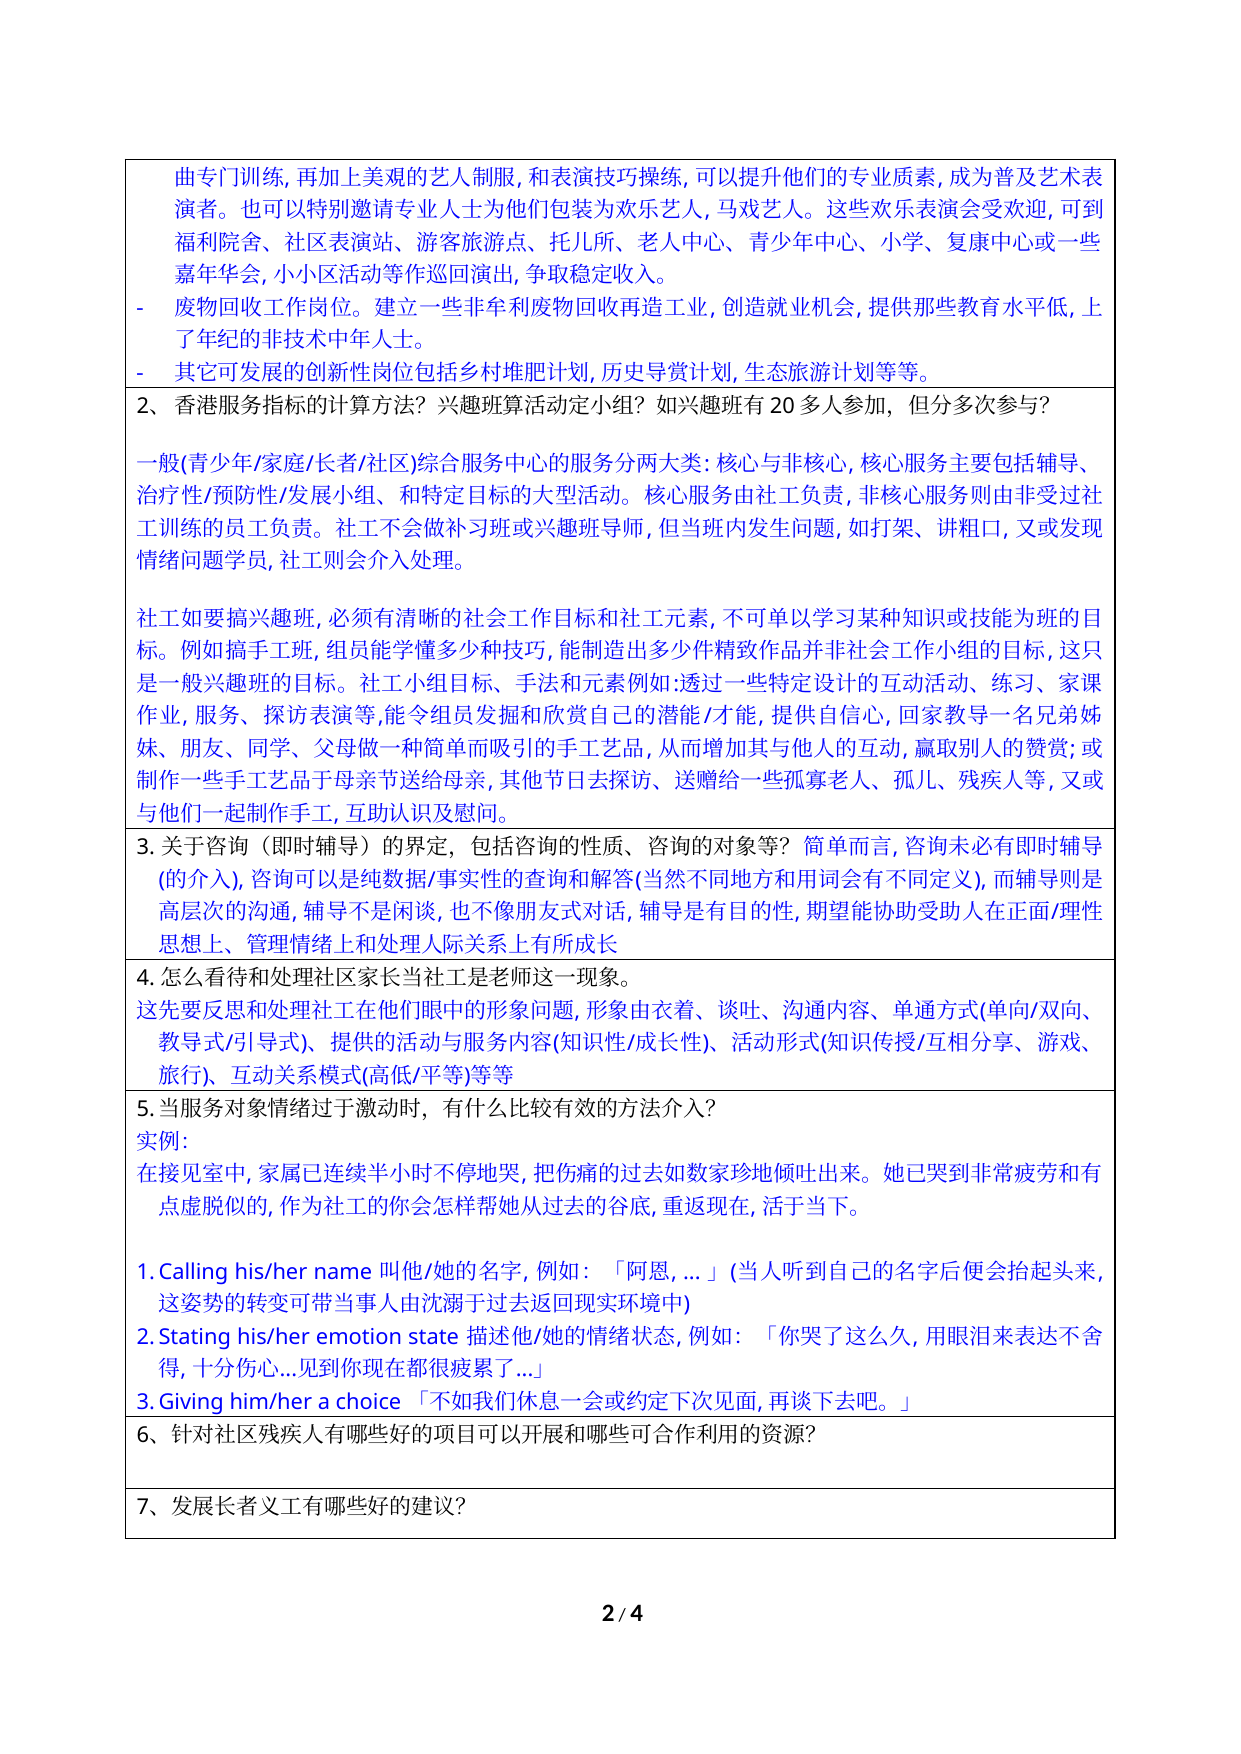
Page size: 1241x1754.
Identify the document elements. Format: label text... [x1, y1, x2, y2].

table_cell 7、发展长者义工有哪些好的建议？ [126, 1489, 1114, 1538]
table_cell 4. 怎么看待和处理社区家长当社工是老师这一现象。 这先要反思和处理社工在他们眼中的形象问题, 形象由衣着、谈吐、沟通内容、单通方式(单向/双向、教导式/引导式)、提供的活动与服务内容(知识性/成长性)、活动形式(知识传授/互相分享、游戏、旅行)、互动关系模式(高低/平等)等等 [126, 960, 1114, 1090]
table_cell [126, 160, 1114, 387]
table_cell 6、针对社区残疾人有哪些好的项目可以开展和哪些可合作利用的资源？ [126, 1417, 1114, 1487]
table_cell 3. 关于咨询（即时辅导）的界定，包括咨询的性质、咨询的对象等？简单而言, 咨询未必有即时辅导(的介入), 咨询可以是纯数据/事实性的查询和解答(当然不同地方和用词会有不同定义), 而辅导则是高层次的沟通, 辅导不是闲谈, 也不像朋友式对话, 辅导是有目的性, 期望能协助受助人在正面/理性思想上、管理情绪上和处理人际关系上有所成长 [126, 829, 1114, 959]
table_cell 香港服务指标的计算方法？兴趣班算活动定小组？如兴趣班有20多人参加，但分多次参与？ 一般(青少年/家庭/长者/社区)综合服务中心的服务分两大类: 核心与非核心, 核心服务主要包括辅导、治疗性/预防性/发展小组、和特定目标的大型活动。核心服务由社工负责, 非核心服务则由非受过社工训练的员工负责。社工不会做补习班或兴趣班导师, 但当班内发生问题, 如打架、讲粗口, 又或发现情绪问题学员, 社工则会介入处理。 社工如要搞兴趣班, 必须有清晰的社会工作目标和社工元素, 不可单以学习某种知识或技能为班的目标。例如搞手工班, 组员能学懂多少种技巧, 能制造出多少件精致作品并非社会工作小组的目标, 这只是一般兴趣班的目标。社工小组目标、手法和元素例如:透过一些特定设计的互动活动、练习、家课作业, 服务、探访表演等,能令组员发掘和欣赏自己的潜能/才能, 提供自信心, 回家教导一名兄弟姊妹、朋友、同学、父母做一种简单而吸引的手工艺品, 从而增加其与他人的互动, 赢取别人的赞赏; 或制作一些手工艺品于母亲节送给母亲, 其他节日去探访、送赠给一些孤寡老人、孤儿、残疾人等, 又或与他们一起制作手工, 互助认识及慰问。 [126, 388, 1114, 828]
table_cell 5. 当服务对象情绪过于激动时，有什么比较有效的方法介入？ 实例： 在接见室中, 家属已连续半小时不停地哭, 把伤痛的过去如数家珍地倾吐出来。她已哭到非常疲劳和有点虚脱似的, 作为社工的你会怎样帮她从过去的谷底, 重返现在, 活于当下。 1. Calling his/her name 叫他/她的名字, 例如：「阿恩, ... 」(当人听到自己的名字后便会抬起头来, 这姿势的转变可带当事人由沈溺于过去返回现实环境中) 2. Stating his/her emotion state 描述他/她的情绪状态, 例如：「你哭了这么久, 用眼泪来表达不舍得, 十分伤心...见到你现在都很疲累了...」 3. Giving him/her a choice 「不如我们休息一会或约定下次见面, 再谈下去吧。」 [126, 1091, 1114, 1416]
